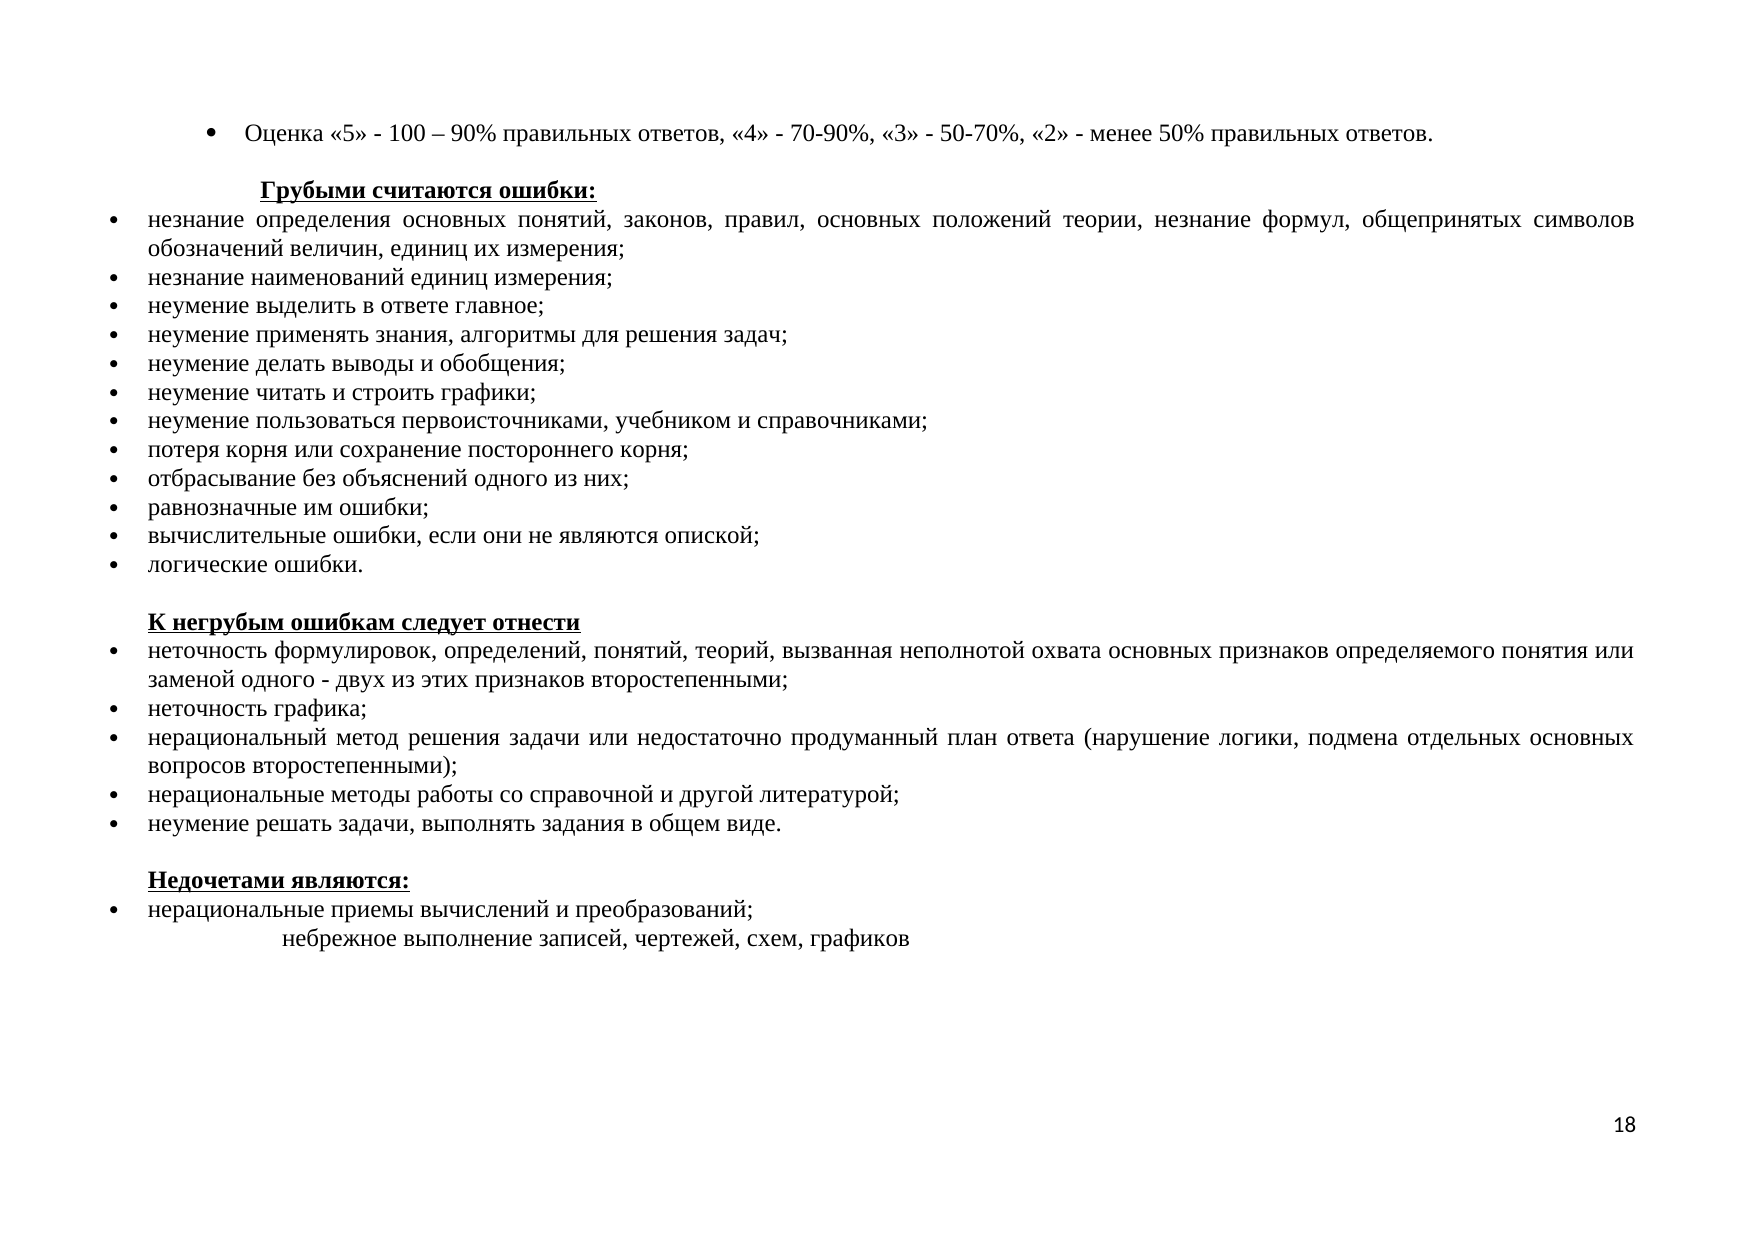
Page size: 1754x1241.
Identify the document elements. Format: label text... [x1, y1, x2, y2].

text Грубыми считаются ошибки: [260, 176, 1636, 204]
list незнание определения основных понятий, законов, правил, основных положений теории, незнание формул, общепринятых символов обозначений величин, единиц их измерения; [110, 204, 1636, 262]
list неумение решать задачи, выполнять задания в общем виде. [110, 808, 1636, 837]
list вычислительные ошибки, если они не являются опиской; [110, 521, 1636, 549]
text небрежное выполнение записей, чертежей, схем, графиков [282, 923, 1636, 952]
list неумение читать и строить графики; [110, 377, 1636, 406]
list нерациональный метод решения задачи или недостаточно продуманный план ответа (нарушение логики, подмена отдельных основных вопросов второстепенными); [110, 722, 1636, 779]
text К негрубым ошибкам следует отнести [148, 607, 1636, 636]
list неточность формулировок, определений, понятий, теорий, вызванная неполнотой охвата основных признаков определяемого понятия или заменой одного - двух из этих признаков второстепенными; [110, 636, 1636, 693]
list Оценка «5» - 100 – 90% правильных ответов, «4» - 70-90%, «3» - 50-70%, «2» - менее 50% правильных ответов. [207, 118, 1636, 147]
list неумение выделить в ответе главное; [110, 291, 1636, 319]
list потеря корня или сохранение постороннего корня; [110, 434, 1636, 463]
list отбрасывание без объяснений одного из них; [110, 463, 1636, 492]
list неумение пользоваться первоисточниками, учебником и справочниками; [110, 406, 1636, 434]
text Недочетами являются: [148, 866, 1636, 894]
list неумение применять знания, алгоритмы для решения задач; [110, 319, 1636, 348]
list нерациональные приемы вычислений и преобразований; [110, 894, 1636, 923]
list неумение делать выводы и обобщения; [110, 348, 1636, 377]
list неточность графика; [110, 693, 1636, 722]
list равнозначные им ошибки; [110, 492, 1636, 521]
list логические ошибки. [110, 549, 1636, 578]
list незнание наименований единиц измерения; [110, 262, 1636, 291]
list нерациональные методы работы со справочной и другой литературой; [110, 779, 1636, 808]
